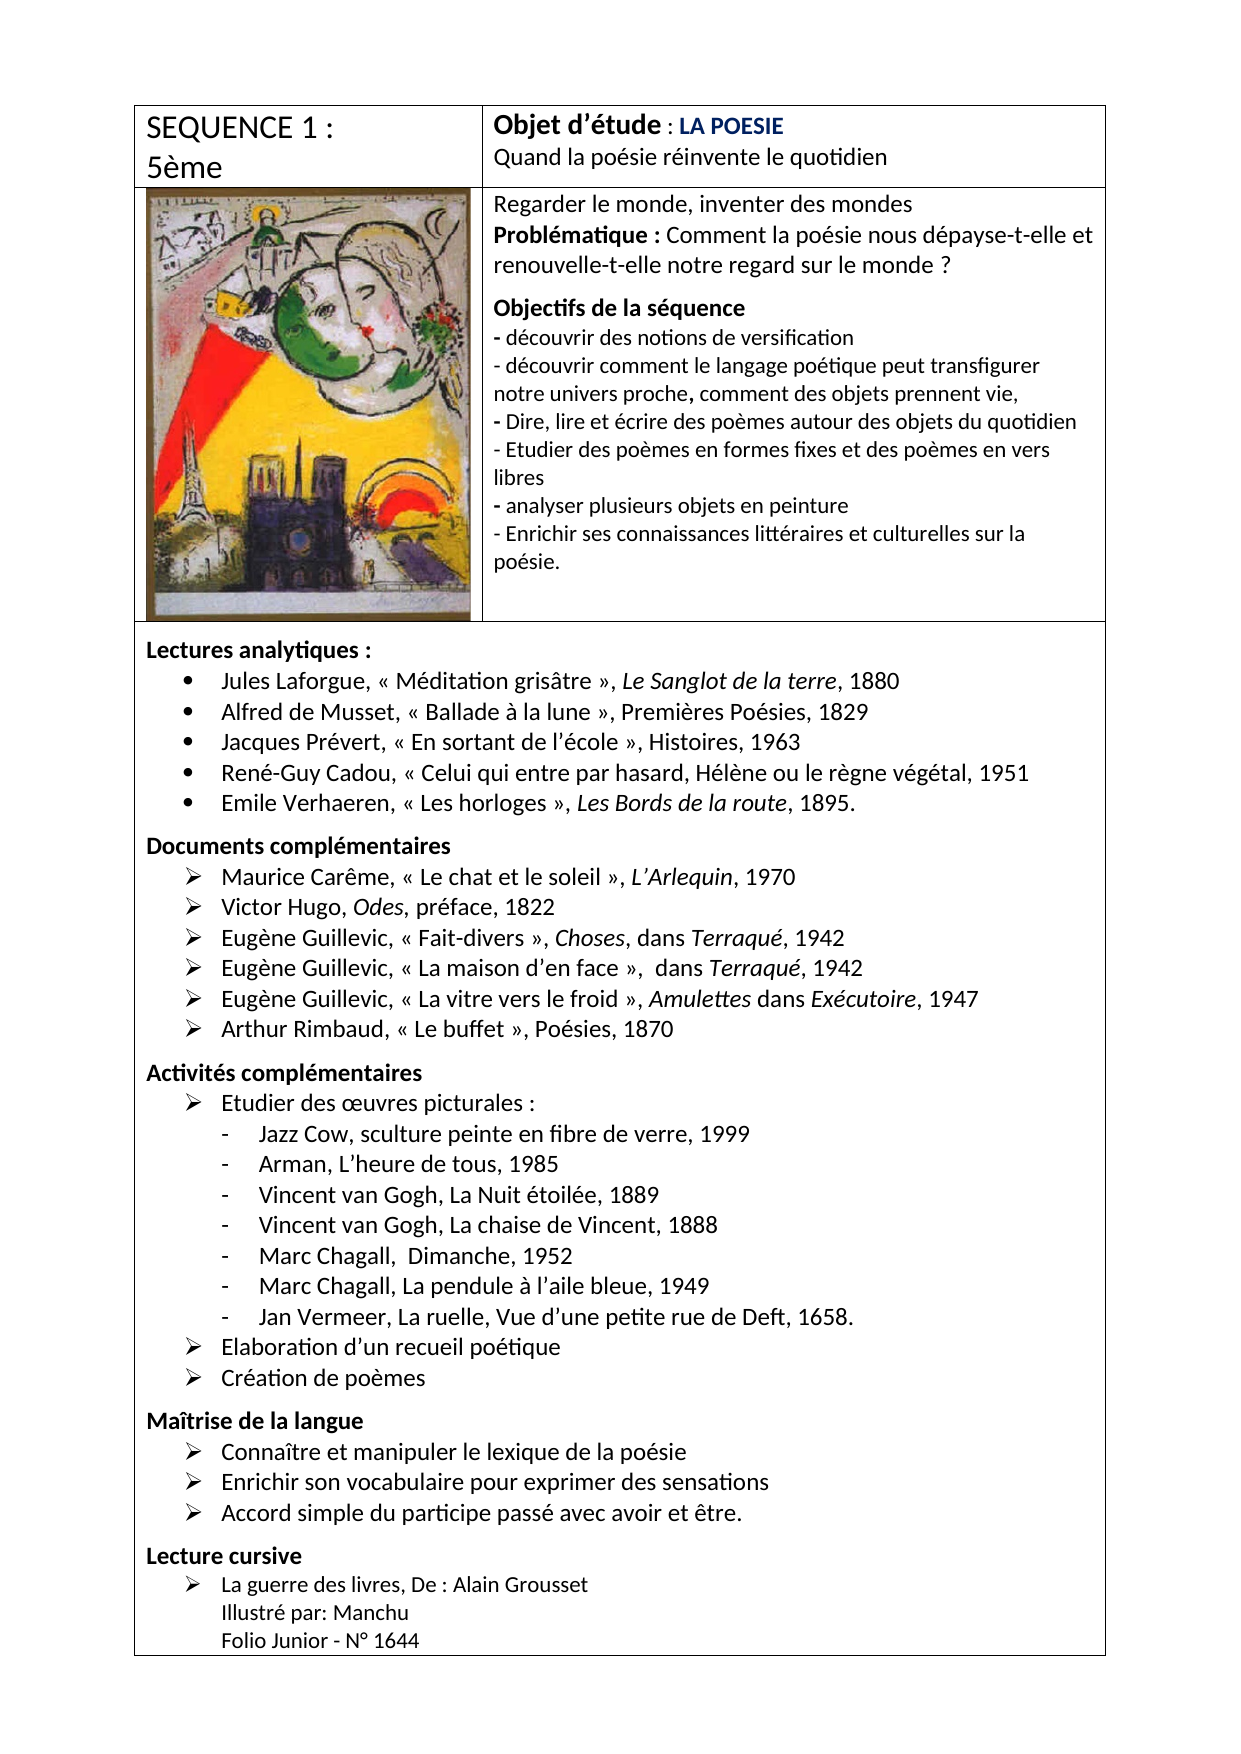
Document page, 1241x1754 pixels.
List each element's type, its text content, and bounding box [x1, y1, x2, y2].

table_header Objet d’étude : LA POESIE Quand la poésie réinvente le quotidien [483, 106, 1105, 187]
table_cell Lectures analytiques : Jules Laforgue, « Méditation grisâtre », Le Sanglot de la terre, 1880 Alfred de Musset, « Ballade à la lune », Premières Poésies, 1829 Jacques Prévert, « En sortant de l’école », Histoires, 1963 René-Guy Cadou, « Celui qui entre par hasard, Hélène ou le règne végétal, 1951 Emile Verhaeren, « Les horloges », Les Bords de la route, 1895. Documents complémentaires Maurice Carême, « Le chat et le soleil », L’Arlequin, 1970 Victor Hugo, Odes, préface, 1822 Eugène Guillevic, « Fait-divers », Choses, dans Terraqué, 1942 Eugène Guillevic, « La maison d’en face », dans Terraqué, 1942 Eugène Guillevic, « La vitre vers le froid », Amulettes dans Exécutoire, 1947 Arthur Rimbaud, « Le buffet », Poésies, 1870 Activités complémentaires Etudier des œuvres picturales : Jazz Cow, sculture peinte en fibre de verre, 1999 Arman, L’heure de tous, 1985 Vincent van Gogh, La Nuit étoilée, 1889 Vincent van Gogh, La chaise de Vincent, 1888 Marc Chagall, Dimanche, 1952 Marc Chagall, La pendule à l’aile bleue, 1949 Jan Vermeer, La ruelle, Vue d’une petite rue de Deft, 1658. Elaboration d’un recueil poétique Création de poèmes Maîtrise de la langue Connaître et manipuler le lexique de la poésie Enrichir son vocabulaire pour exprimer des sensations Accord simple du participe passé avec avoir et être. Lecture cursive La guerre des livres, De : Alain Grousset Illustré par: Manchu Folio Junior - N° 1644 [135, 622, 1105, 1654]
table_header SEQUENCE 1 : 5ème [135, 106, 482, 187]
table_cell [471, 188, 482, 621]
picture [146, 188, 471, 621]
table_cell Regarder le monde, inventer des mondes Problématique : Comment la poésie nous dépayse-t-elle et renouvelle-t-elle notre regard sur le monde ? Objectifs de la séquence - découvrir des notions de versification - découvrir comment le langage poétique peut transfigurer notre univers proche, comment des objets prennent vie, - Dire, lire et écrire des poèmes autour des objets du quotidien - Etudier des poèmes en formes fixes et des poèmes en vers libres - analyser plusieurs objets en peinture - Enrichir ses connaissances littéraires et culturelles sur la poésie. [483, 188, 1105, 621]
table_cell [135, 188, 146, 621]
